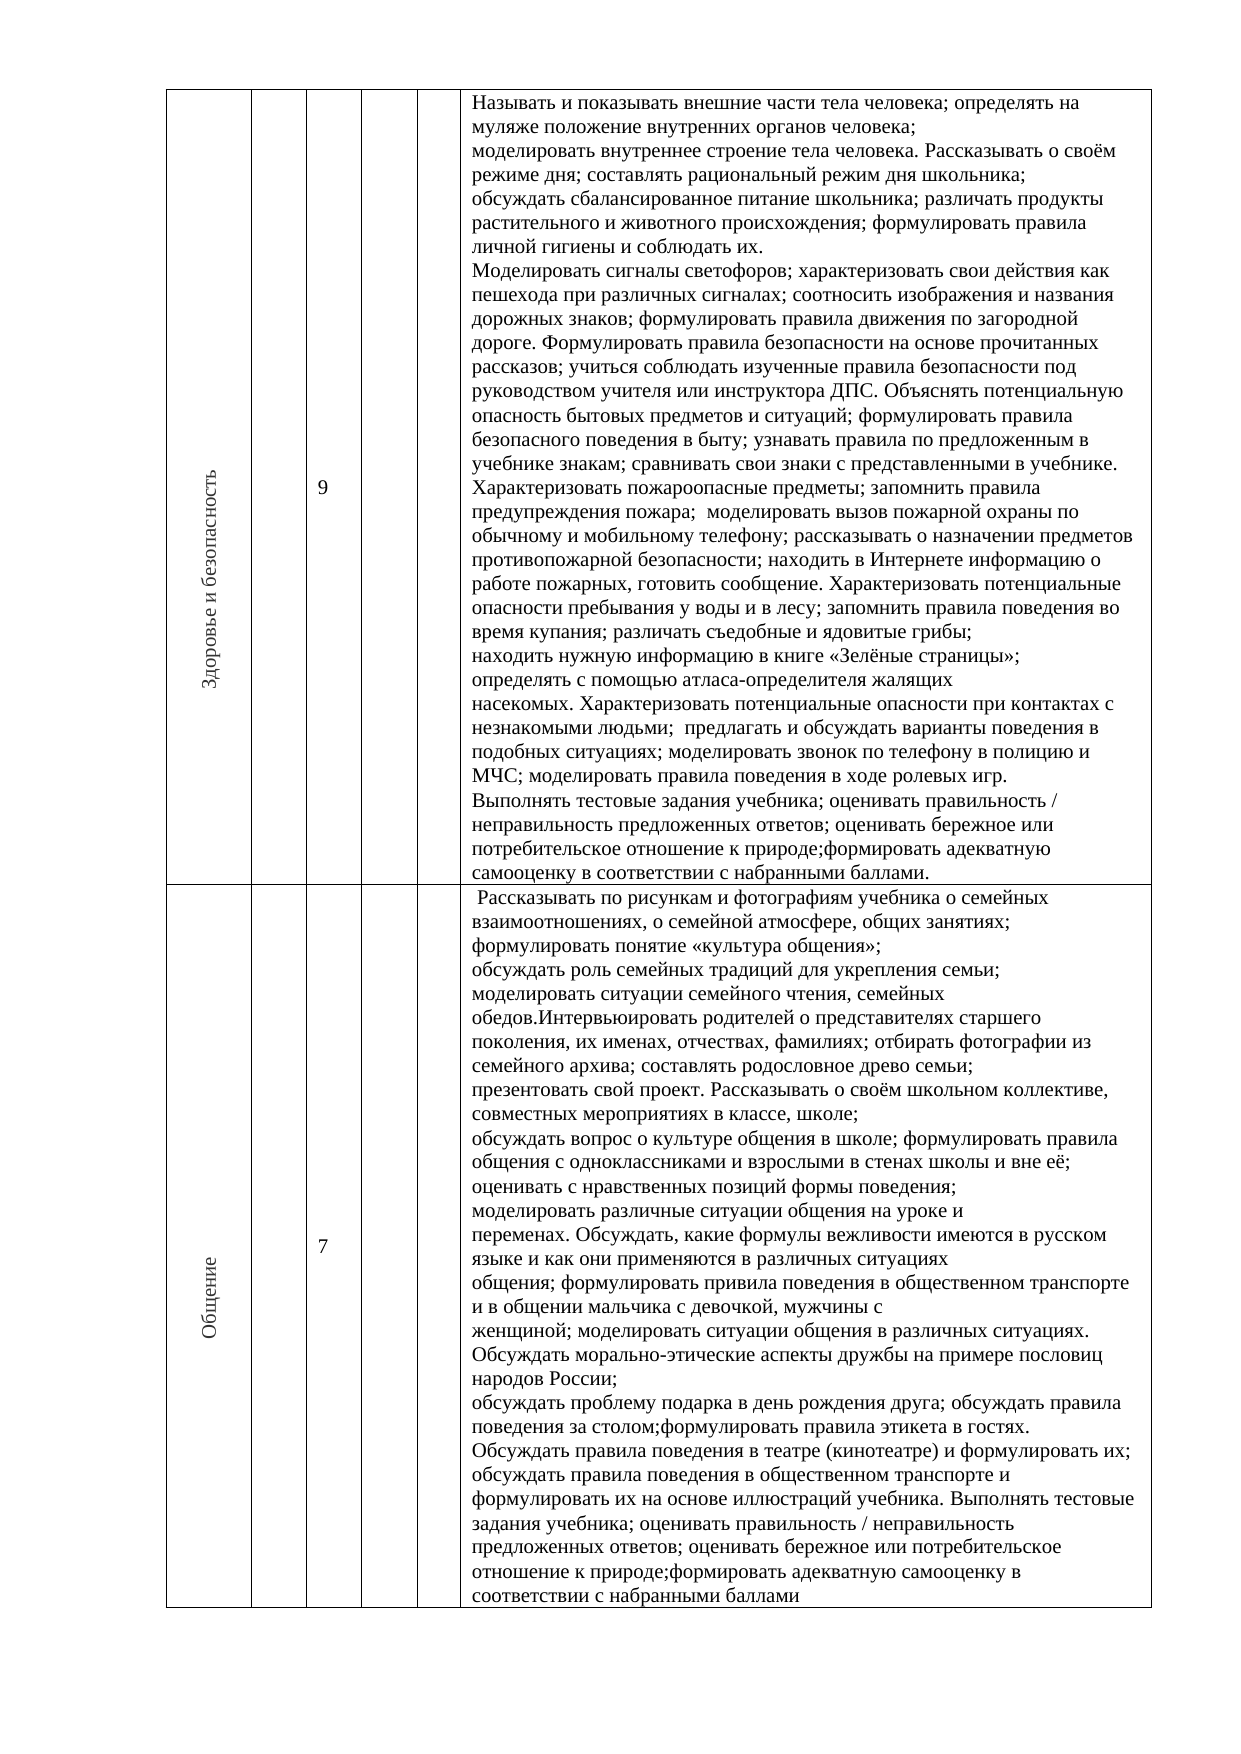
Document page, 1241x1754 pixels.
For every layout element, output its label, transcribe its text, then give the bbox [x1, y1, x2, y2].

table_cell [362, 90, 417, 884]
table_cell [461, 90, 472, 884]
table_cell Общение [167, 885, 251, 1607]
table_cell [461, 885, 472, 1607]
table_cell [252, 885, 306, 1607]
table_cell [362, 885, 417, 1607]
table_cell [252, 90, 306, 884]
table_cell 7 [307, 885, 361, 1607]
table_cell Здоровье и безопасность [167, 90, 251, 884]
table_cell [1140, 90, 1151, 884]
table_cell [418, 885, 460, 1607]
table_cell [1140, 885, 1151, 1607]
table_cell 9 [307, 90, 361, 884]
table_cell [418, 90, 460, 884]
